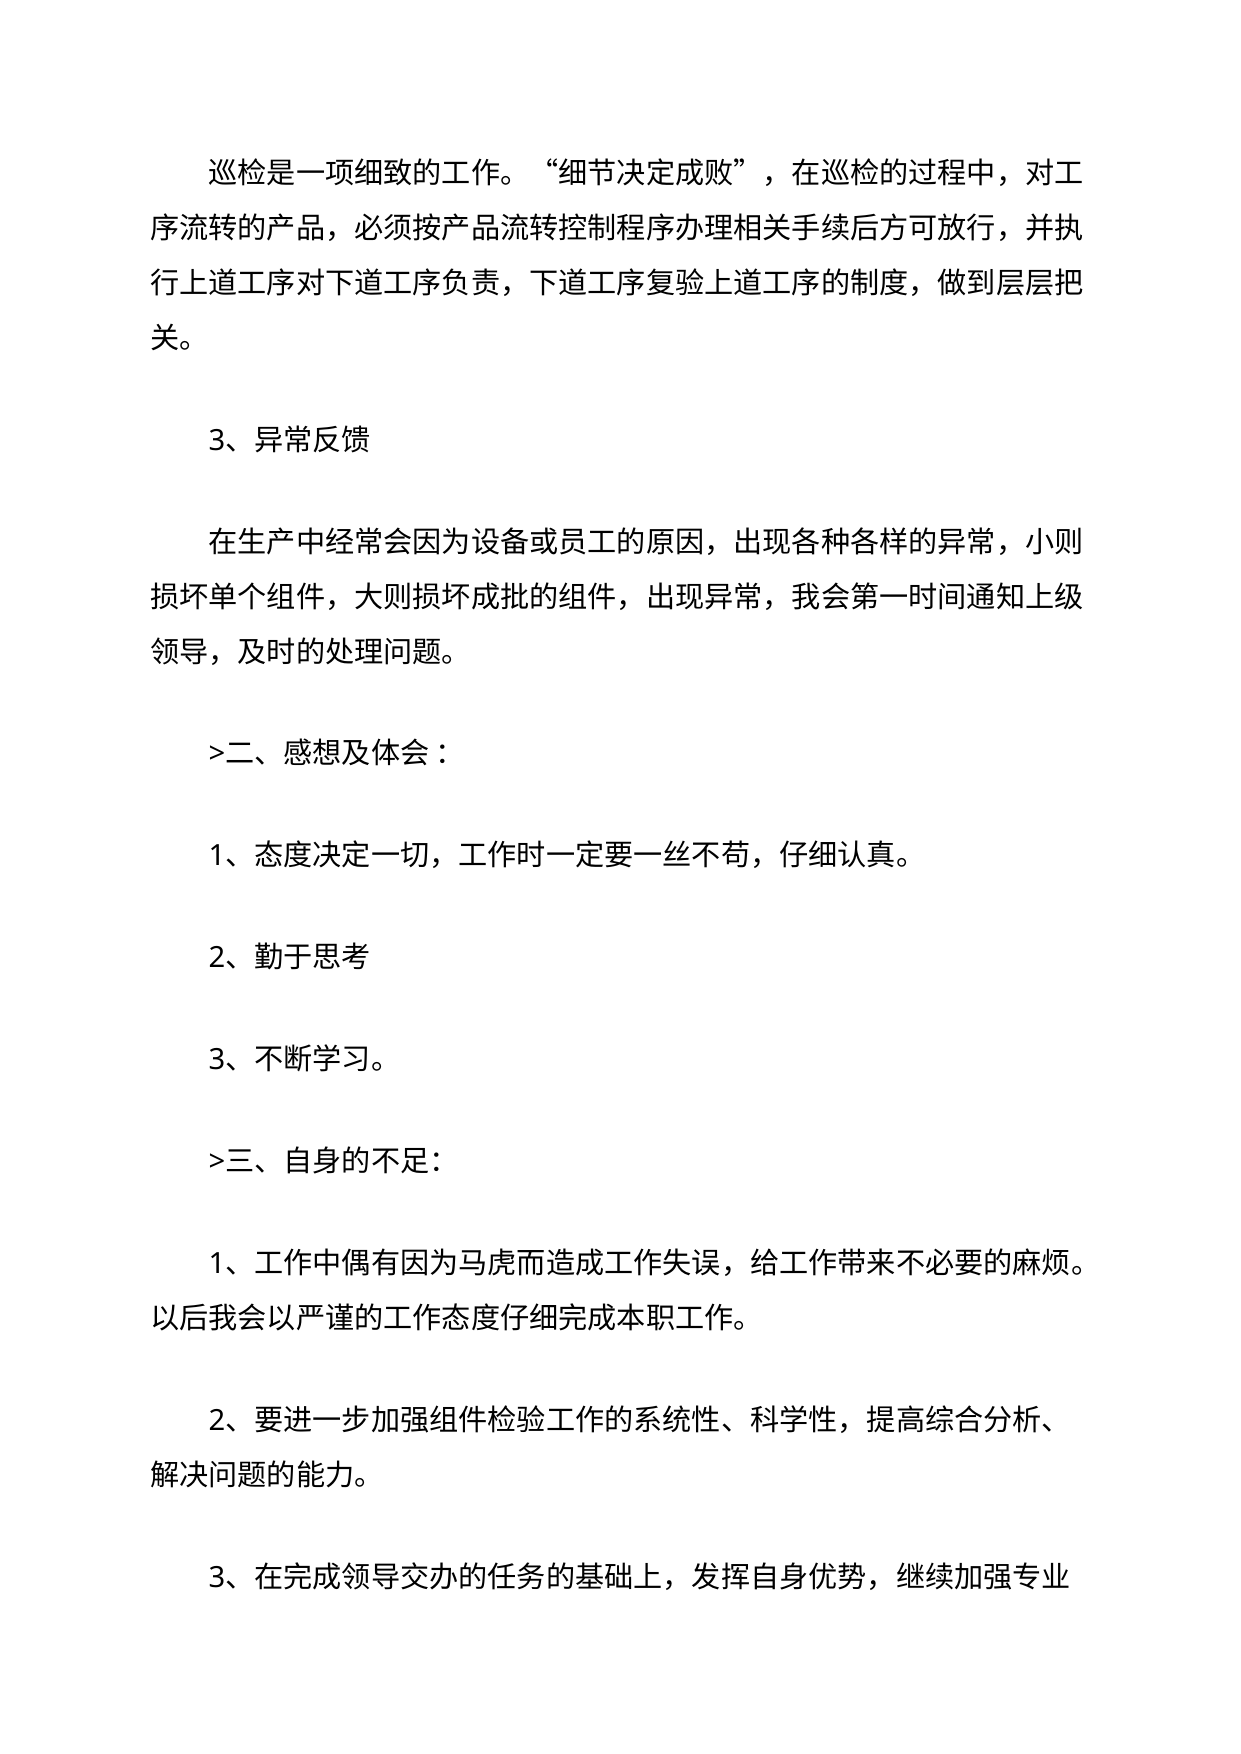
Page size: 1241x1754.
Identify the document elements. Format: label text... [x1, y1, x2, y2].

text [150, 1553, 1090, 1596]
text >二、感想及体会 ： [150, 730, 1090, 772]
text 2、勤于思考 [150, 934, 1090, 976]
text 在生产中经常会因为设备或员工的原因，出现各种各样的异常，小则损坏单个组件，大则损坏成批的组件，出现异常，我会第一时间通知上级领导，及时的处理问题。 [150, 518, 1090, 671]
text 1、态度决定一切，工作时一定要一丝不苟，仔细认真。 [150, 832, 1090, 874]
text 3、异常反馈 [150, 416, 1090, 459]
text 1、工作中偶有因为马虎而造成工作失误，给工作带来不必要的麻烦。以后我会以严谨的工作态度仔细完成本职工作。 [150, 1240, 1090, 1337]
text >三、自身的不足： [150, 1138, 1090, 1180]
text 2、要进一步加强组件检验工作的系统性、科学性，提高综合分析、解决问题的能力。 [150, 1397, 1090, 1494]
text 3、不断学习。 [150, 1036, 1090, 1078]
text 巡检是一项细致的工作。“细节决定成败”，在巡检的过程中，对工序流转的产品，必须按产品流转控制程序办理相关手续后方可放行，并执行上道工序对下道工序负责，下道工序复验上道工序的制度，做到层层把关。 [150, 150, 1090, 357]
